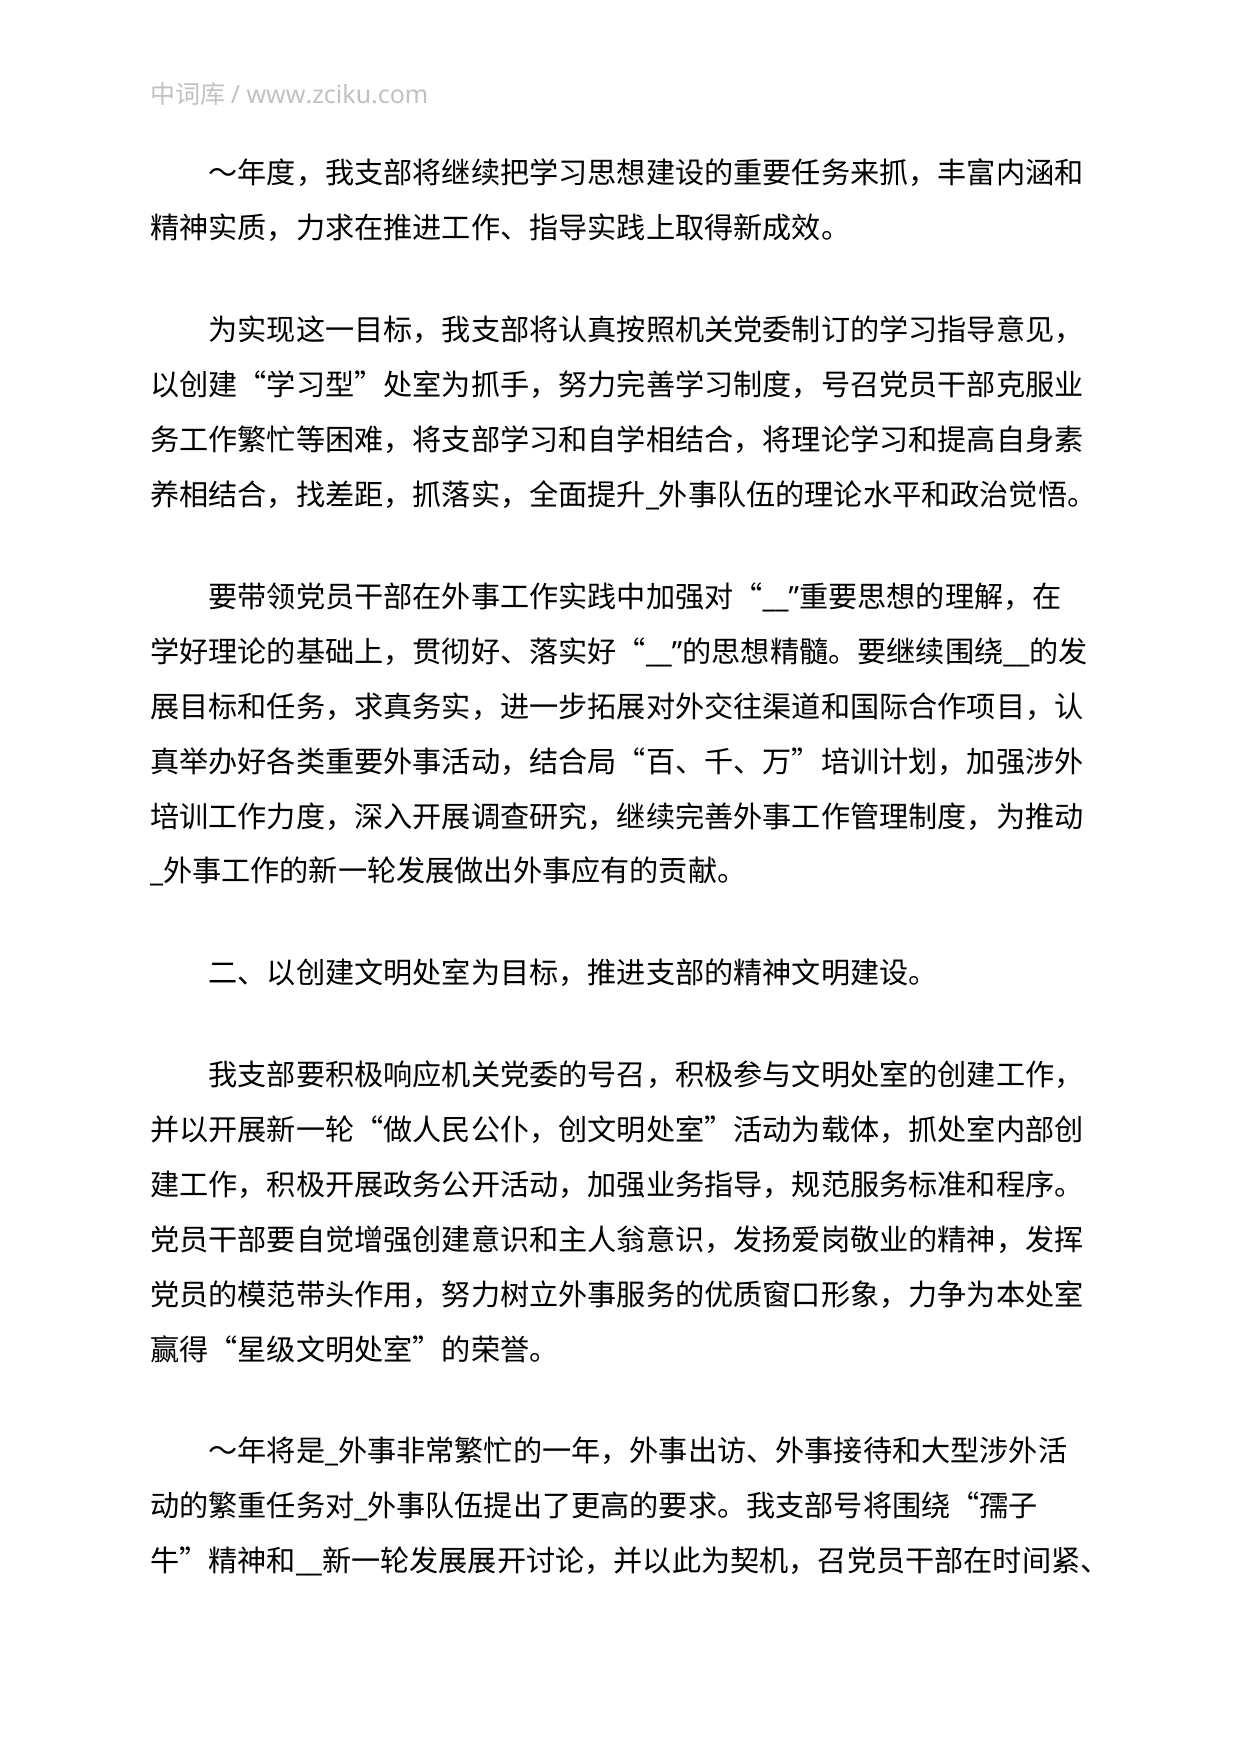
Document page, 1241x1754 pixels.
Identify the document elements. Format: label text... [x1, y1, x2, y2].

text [150, 1428, 1090, 1580]
text 二、以创建文明处室为目标，推进支部的精神文明建设。 [150, 950, 1090, 992]
text 为实现这一目标，我支部将认真按照机关党委制订的学习指导意见，以创建“学习型”处室为抓手，努力完善学习制度，号召党员干部克服业务工作繁忙等困难，将支部学习和自学相结合，将理论学习和提高自身素养相结合，找差距，抓落实，全面提升_外事队伍的理论水平和政治觉悟。 [150, 307, 1090, 514]
text ～年度，我支部将继续把学习思想建设的重要任务来抓，丰富内涵和精神实质，力求在推进工作、指导实践上取得新成效。 [150, 150, 1090, 247]
text 要带领党员干部在外事工作实践中加强对“__”重要思想的理解，在学好理论的基础上，贯彻好、落实好“__”的思想精髓。要继续围绕__的发展目标和任务，求真务实，进一步拓展对外交往渠道和国际合作项目，认真举办好各类重要外事活动，结合局“百、千、万”培训计划，加强涉外培训工作力度，深入开展调查研究，继续完善外事工作管理制度，为推动_外事工作的新一轮发展做出外事应有的贡献。 [150, 573, 1090, 890]
text 我支部要积极响应机关党委的号召，积极参与文明处室的创建工作，并以开展新一轮“做人民公仆，创文明处室”活动为载体，抓处室内部创建工作，积极开展政务公开活动，加强业务指导，规范服务标准和程序。党员干部要自觉增强创建意识和主人翁意识，发扬爱岗敬业的精神，发挥党员的模范带头作用，努力树立外事服务的优质窗口形象，力争为本处室赢得“星级文明处室”的荣誉。 [150, 1052, 1090, 1368]
